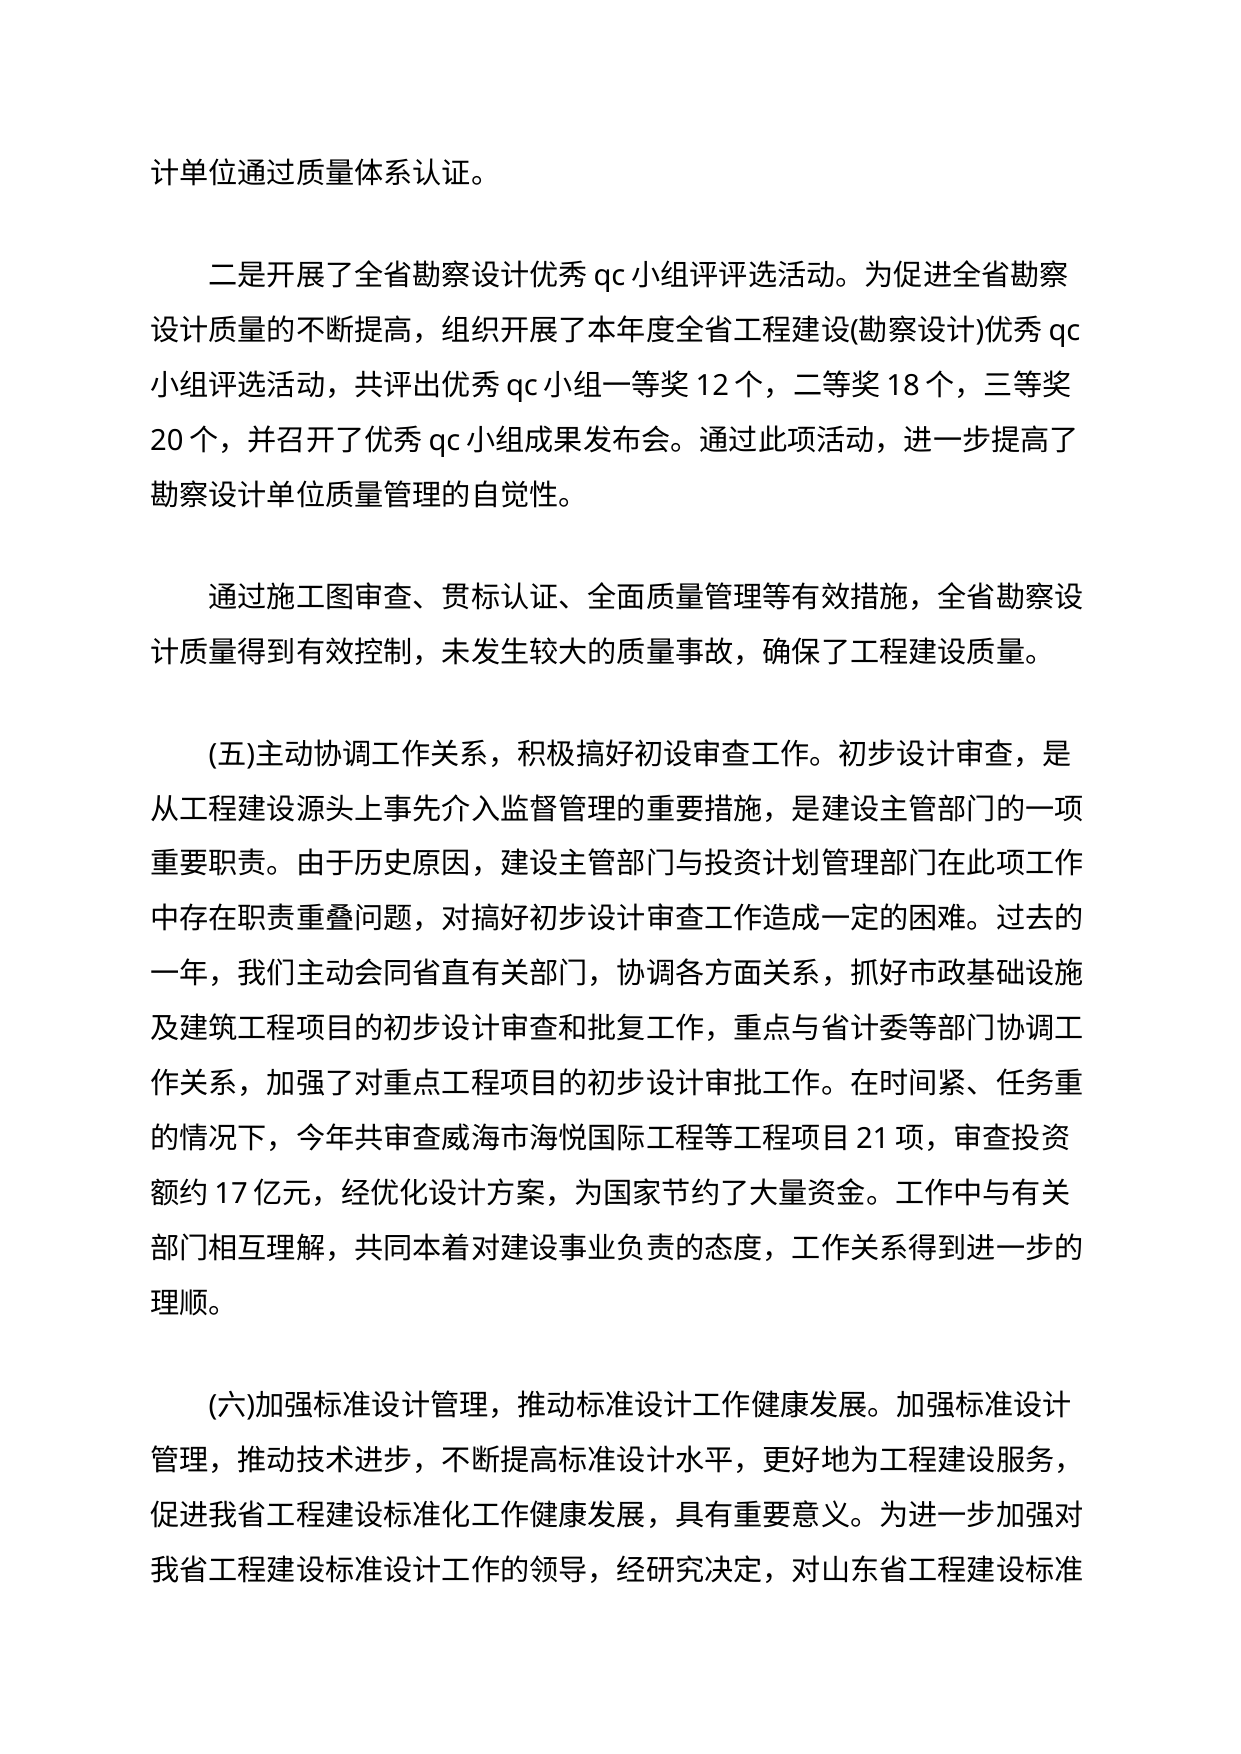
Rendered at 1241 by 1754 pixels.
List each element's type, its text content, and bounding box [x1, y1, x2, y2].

text 通过施工图审查、贯标认证、全面质量管理等有效措施，全省勘察设计质量得到有效控制，未发生较大的质量事故，确保了工程建设质量。 [150, 573, 1090, 671]
text (五)主动协调工作关系，积极搞好初设审查工作。初步设计审查，是从工程建设源头上事先介入监督管理的重要措施，是建设主管部门的一项重要职责。由于历史原因，建设主管部门与投资计划管理部门在此项工作中存在职责重叠问题，对搞好初步设计审查工作造成一定的困难。过去的一年，我们主动会同省直有关部门，协调各方面关系，抓好市政基础设施及建筑工程项目的初步设计审查和批复工作，重点与省计委等部门协调工作关系，加强了对重点工程项目的初步设计审批工作。在时间紧、任务重的情况下，今年共审查威海市海悦国际工程等工程项目21项，审查投资额约17亿元，经优化设计方案，为国家节约了大量资金。工作中与有关部门相互理解，共同本着对建设事业负责的态度，工作关系得到进一步的理顺。 [150, 730, 1090, 1322]
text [150, 150, 1090, 192]
text 二是开展了全省勘察设计优秀qc小组评评选活动。为促进全省勘察设计质量的不断提高，组织开展了本年度全省工程建设(勘察设计)优秀qc小组评选活动，共评出优秀qc小组一等奖12个，二等奖18个，三等奖20个，并召开了优秀qc小组成果发布会。通过此项活动，进一步提高了勘察设计单位质量管理的自觉性。 [150, 252, 1090, 514]
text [150, 1381, 1090, 1588]
